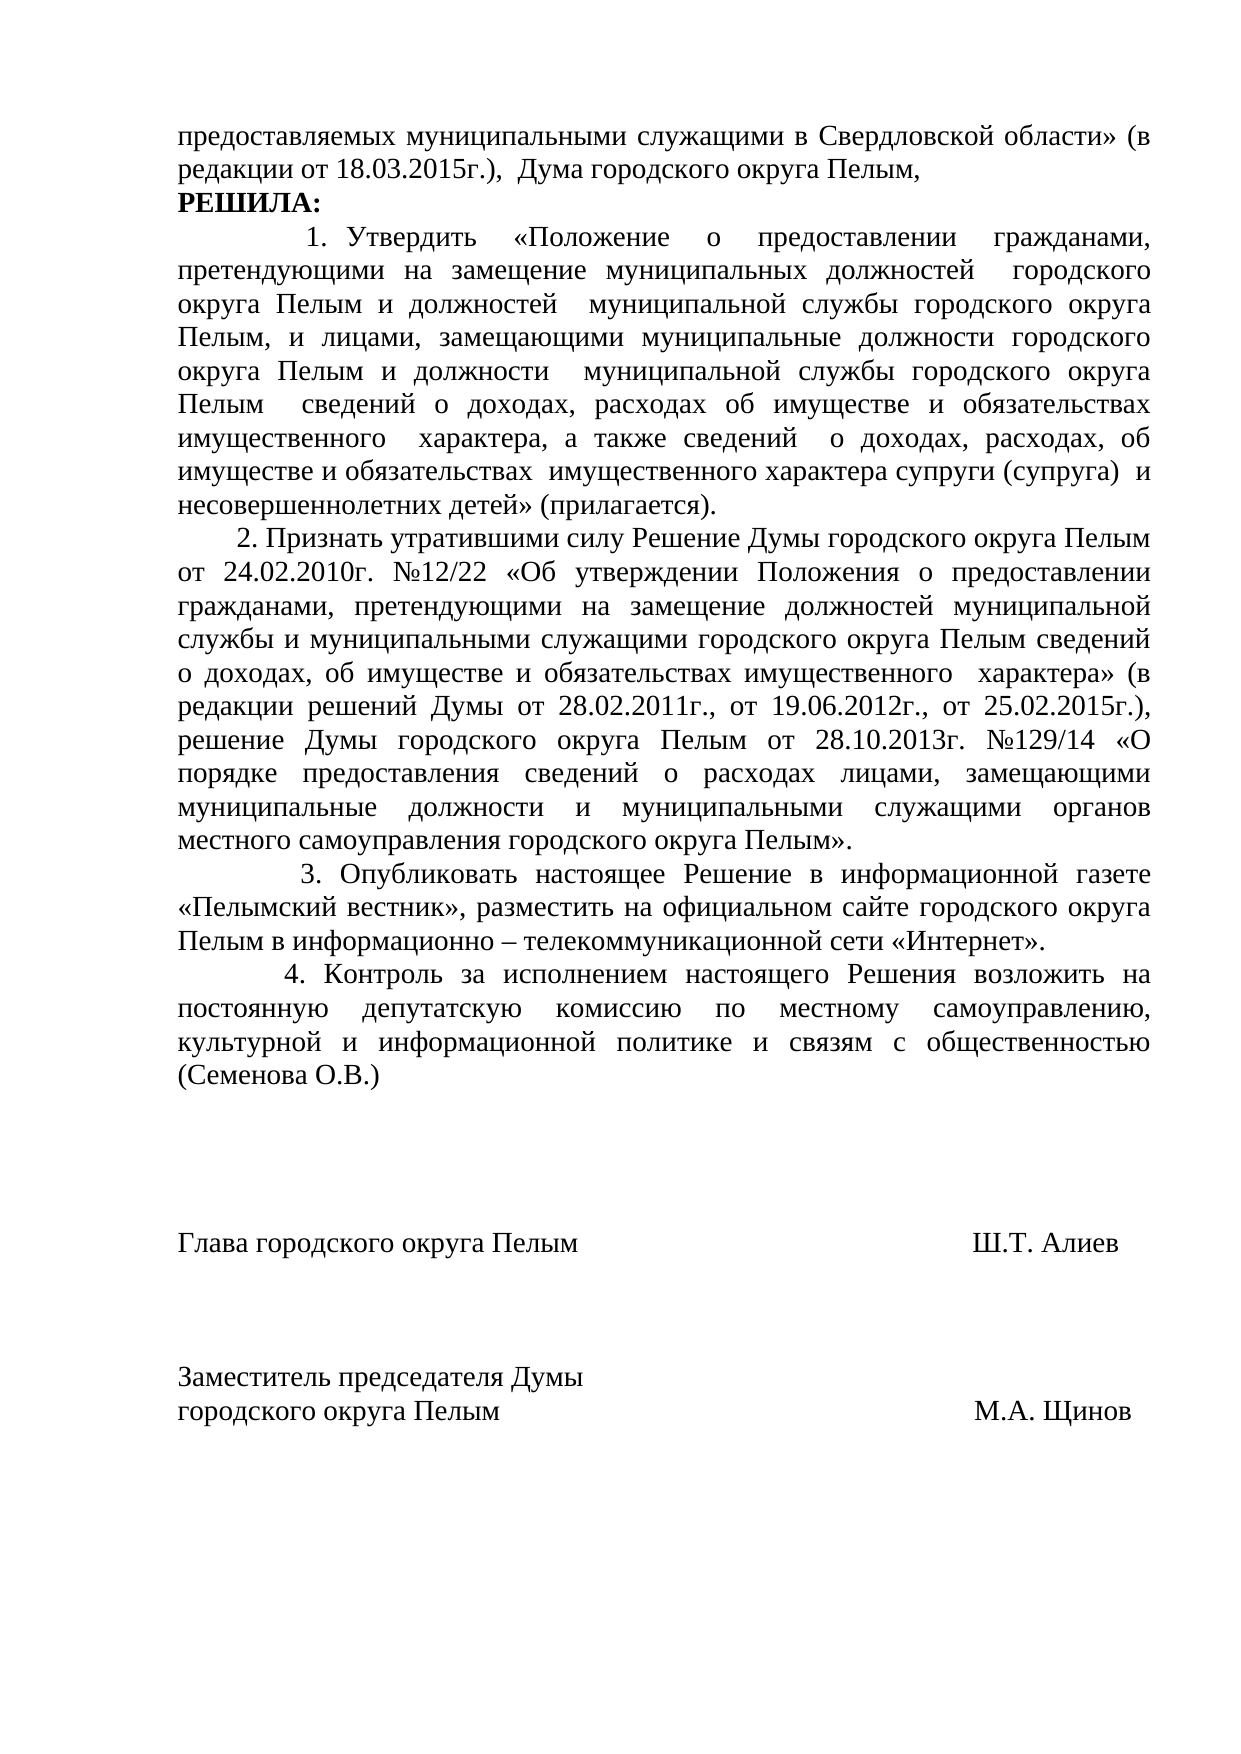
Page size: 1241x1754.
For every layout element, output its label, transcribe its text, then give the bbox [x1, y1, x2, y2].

text Заместитель председателя Думы [177, 1359, 1152, 1393]
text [177, 118, 1152, 185]
text 2. Признать утратившими силу Решение Думы городского округа Пелым от 24.02.2010г. №12/22 «Об утверждении Положения о предоставлении гражданами, претендующими на замещение должностей муниципальной службы и муниципальными служащими городского округа Пелым сведений о доходах, об имуществе и обязательствах имущественного характера» (в редакции решений Думы от 28.02.2011г., от 19.06.2012г., от 25.02.2015г.), решение Думы городского округа Пелым от 28.10.2013г. №129/14 «О порядке предоставления сведений о расходах лицами, замещающими муниципальные должности и муниципальными служащими органов местного самоуправления городского округа Пелым». [177, 521, 1152, 856]
text 4. Контроль за исполнением настоящего Решения возложить на постоянную депутатскую комиссию по местному самоуправлению, культурной и информационной политике и связям с общественностью (Семенова О.В.) [177, 957, 1152, 1091]
text 3. Опубликовать настоящее Решение в информационной газете «Пелымский вестник», разместить на официальном сайте городского округа Пелым в информационно – телекоммуникационной сети «Интернет». [177, 856, 1152, 957]
text 1. Утвердить «Положение о предоставлении гражданами, претендующими на замещение муниципальных должностей городского округа Пелым и должностей муниципальной службы городского округа Пелым, и лицами, замещающими муниципальные должности городского округа Пелым и должности муниципальной службы городского округа Пелым сведений о доходах, расходах об имуществе и обязательствах имущественного характера, а также сведений о доходах, расходах, об имуществе и обязательствах имущественного характера супруги (супруга) и несовершеннолетних детей» (прилагается). [177, 219, 1152, 521]
text Глава городского округа Пелым Ш.Т. Алиев [177, 1225, 1152, 1258]
text городского округа Пелым М.А. Щинов [177, 1393, 1152, 1426]
text РЕШИЛА: [177, 185, 1152, 219]
